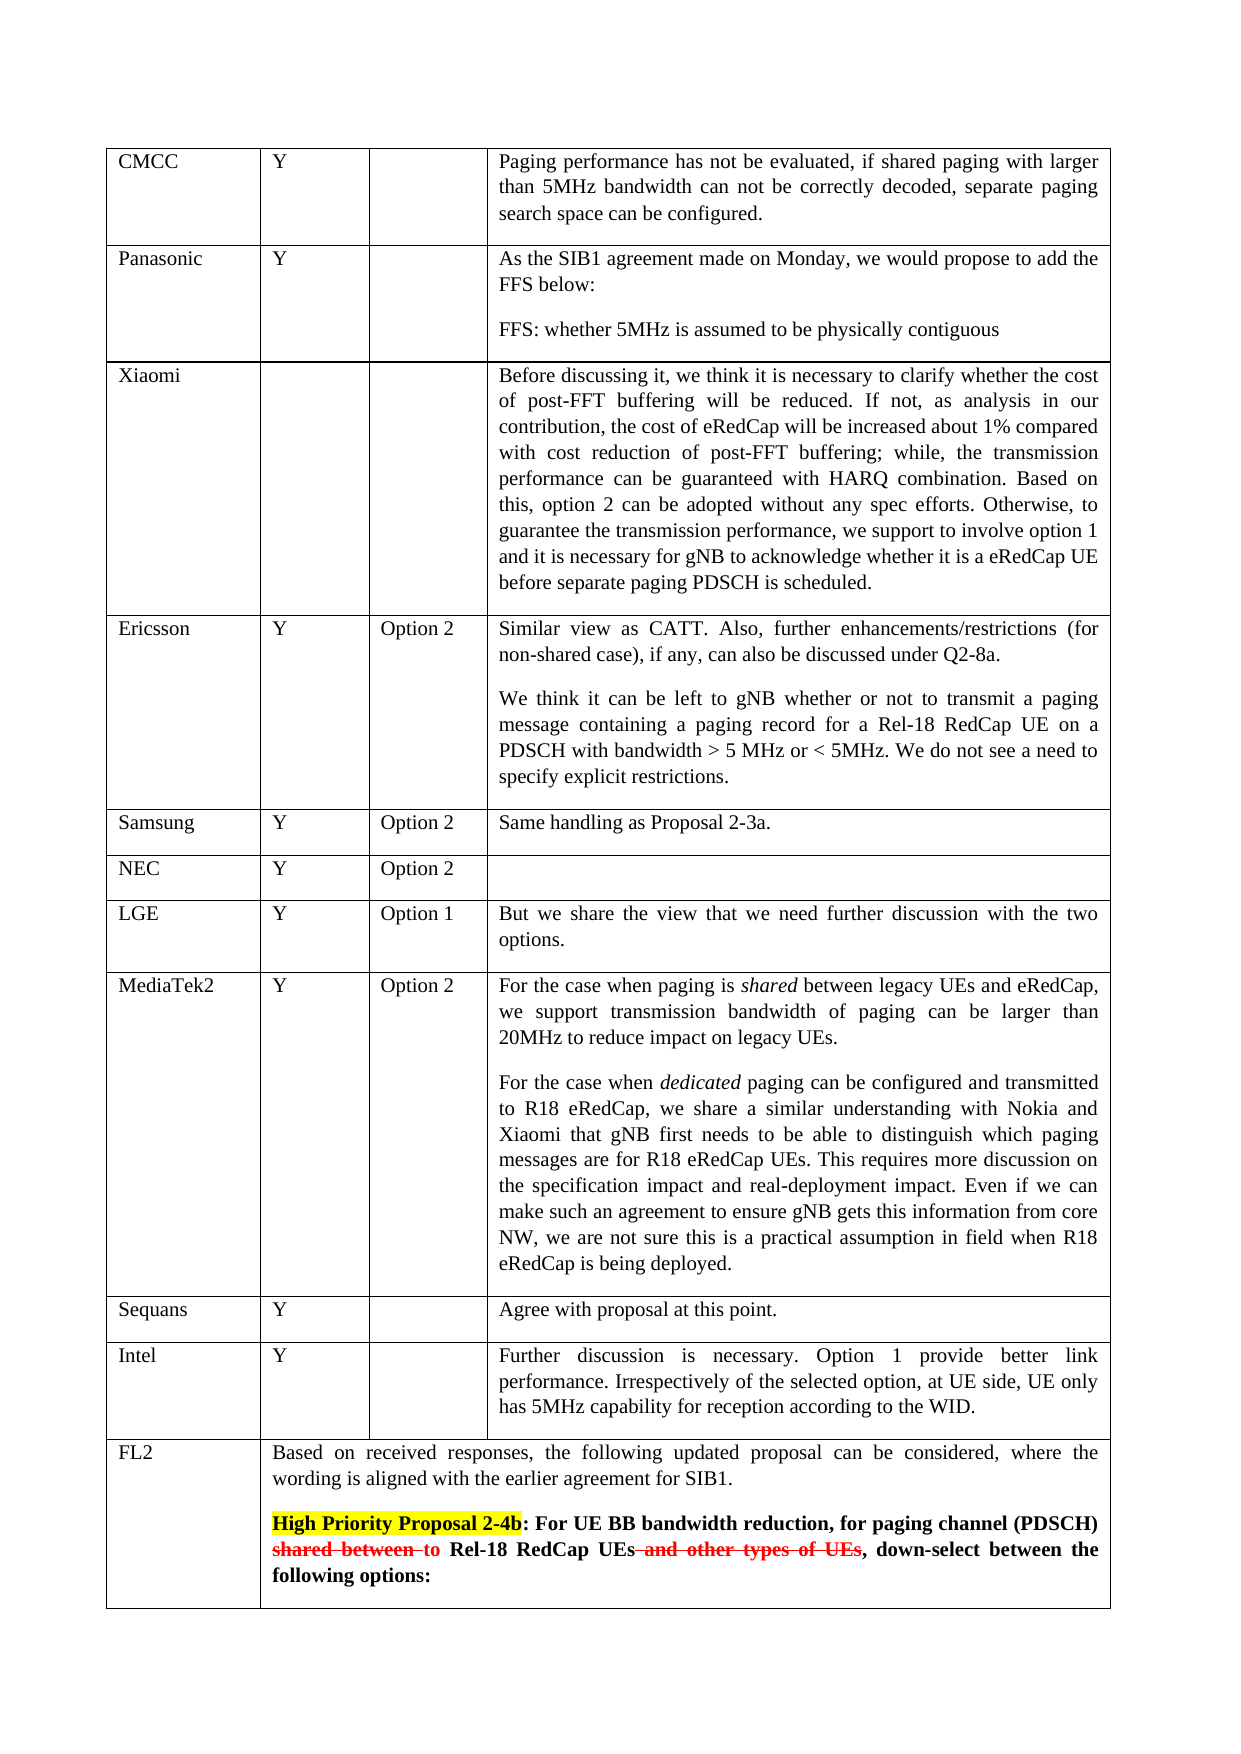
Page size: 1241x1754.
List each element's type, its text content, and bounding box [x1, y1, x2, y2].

table_cell LGE [107, 901, 260, 972]
table_cell Option 2 [370, 810, 487, 854]
table_cell Y [261, 973, 369, 1296]
table_cell Option 2 [370, 856, 487, 900]
table_cell Y [261, 1297, 369, 1342]
table_cell Y [261, 810, 369, 854]
table_cell Paging performance has not be evaluated, if shared paging with larger than 5MHz bandwidth can not be correctly decoded, separate paging search space can be configured. [488, 149, 1110, 245]
table_cell MediaTek2 [107, 973, 260, 1296]
table_cell Y [261, 246, 369, 361]
table_cell [370, 149, 487, 245]
table_cell Y [261, 616, 369, 809]
table_cell Y [261, 149, 369, 245]
table_cell [370, 1343, 487, 1439]
table_cell Option 2 [370, 616, 487, 809]
table_cell Intel [107, 1343, 260, 1439]
table_cell Xiaomi [107, 363, 260, 615]
table_cell Option 2 [370, 973, 487, 1296]
table_cell [488, 856, 1110, 900]
table_cell [370, 1297, 487, 1342]
table_cell [261, 363, 369, 615]
table_cell [370, 246, 487, 361]
table_cell FL2 [107, 1440, 260, 1607]
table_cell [261, 1440, 1110, 1607]
table_cell CMCC [107, 149, 260, 245]
table_cell Similar view as CATT. Also, further enhancements/restrictions (for non-shared case), if any, can also be discussed under Q2-8a. We think it can be left to gNB whether or not to transmit a paging message containing a paging record for a Rel-18 RedCap UE on a PDSCH with bandwidth > 5 MHz or < 5MHz. We do not see a need to specify explicit restrictions. [488, 616, 1110, 809]
table_cell Further discussion is necessary. Option 1 provide better link performance. Irrespectively of the selected option, at UE side, UE only has 5MHz capability for reception according to the WID. [488, 1343, 1110, 1439]
table_cell Same handling as Proposal 2-3a. [488, 810, 1110, 854]
table_cell Sequans [107, 1297, 260, 1342]
table_cell Panasonic [107, 246, 260, 361]
table_cell But we share the view that we need further discussion with the two options. [488, 901, 1110, 972]
table_cell Option 1 [370, 901, 487, 972]
table_cell For the case when paging is shared between legacy UEs and eRedCap, we support transmission bandwidth of paging can be larger than 20MHz to reduce impact on legacy UEs. For the case when dedicated paging can be configured and transmitted to R18 eRedCap, we share a similar understanding with Nokia and Xiaomi that gNB first needs to be able to distinguish which paging messages are for R18 eRedCap UEs. This requires more discussion on the specification impact and real-deployment impact. Even if we can make such an agreement to ensure gNB gets this information from core NW, we are not sure this is a practical assumption in field when R18 eRedCap is being deployed. [488, 973, 1110, 1296]
table_cell Samsung [107, 810, 260, 854]
table_cell Before discussing it, we think it is necessary to clarify whether the cost of post-FFT buffering will be reduced. If not, as analysis in our contribution, the cost of eRedCap will be increased about 1% compared with cost reduction of post-FFT buffering; while, the transmission performance can be guaranteed with HARQ combination. Based on this, option 2 can be adopted without any spec efforts. Otherwise, to guarantee the transmission performance, we support to involve option 1 and it is necessary for gNB to acknowledge whether it is a eRedCap UE before separate paging PDSCH is scheduled. [488, 363, 1110, 615]
table_cell Y [261, 1343, 369, 1439]
table_cell As the SIB1 agreement made on Monday, we would propose to add the FFS below: FFS: whether 5MHz is assumed to be physically contiguous [488, 246, 1110, 361]
table_cell Y [261, 901, 369, 972]
table_cell Ericsson [107, 616, 260, 809]
table_cell NEC [107, 856, 260, 900]
table_cell Y [261, 856, 369, 900]
table_cell Agree with proposal at this point. [488, 1297, 1110, 1342]
table_cell [370, 363, 487, 615]
